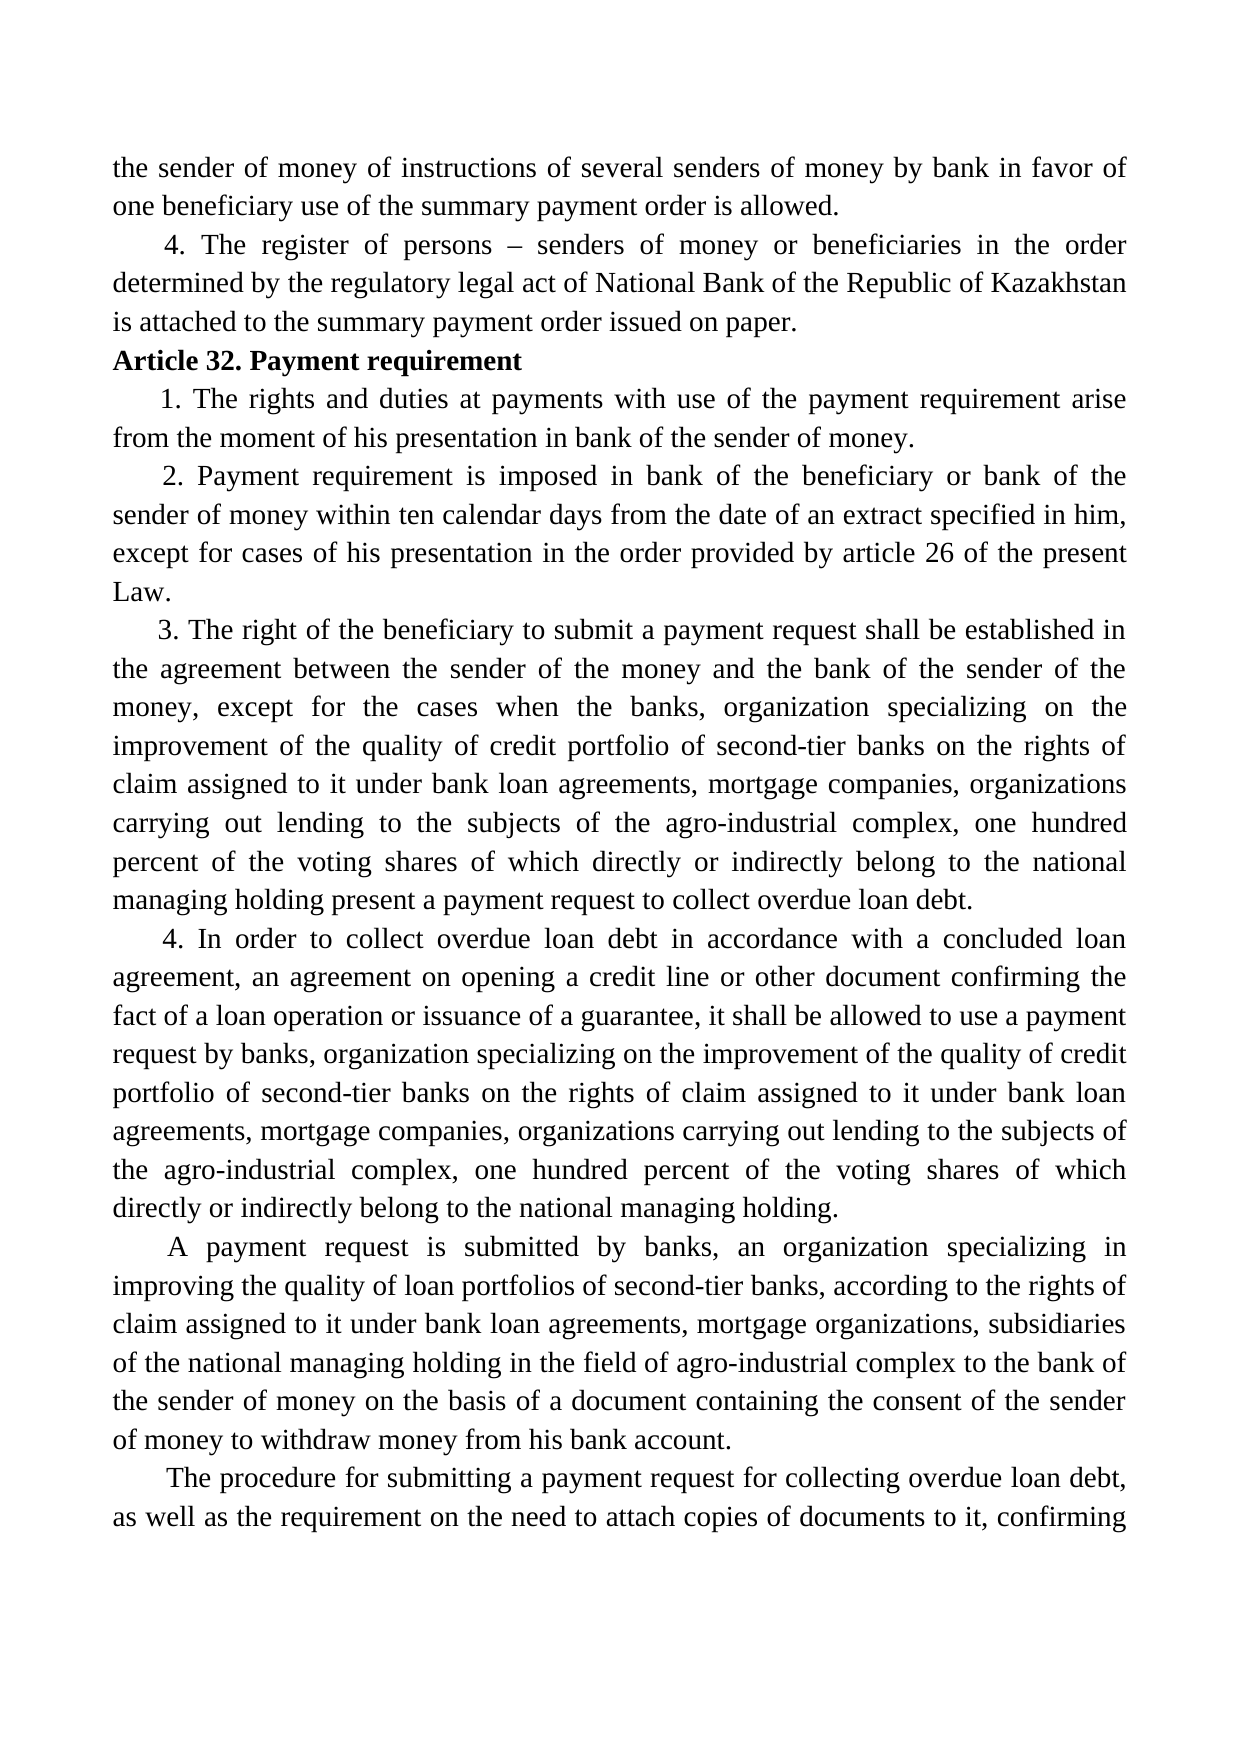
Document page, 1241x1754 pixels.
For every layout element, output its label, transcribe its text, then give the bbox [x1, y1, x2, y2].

text Article 32. Payment requirement [112, 343, 1128, 376]
text 3. The right of the beneficiary to submit a payment request shall be established in the agreement between the sender of the money and the bank of the sender of the money, except for the cases when the banks, organization specializing on the improvement of the quality of credit portfolio of second-tier banks on the rights of claim assigned to it under bank loan agreements, mortgage companies, organizations carrying out lending to the subjects of the agro-industrial complex, one hundred percent of the voting shares of which directly or indirectly belong to the national managing holding present a payment request to collect overdue loan debt. [112, 612, 1128, 916]
text 4. In order to collect overdue loan debt in accordance with a concluded loan agreement, an agreement on opening a credit line or other document confirming the fact of a loan operation or issuance of a guarantee, it shall be allowed to use a payment request by banks, organization specializing on the improvement of the quality of credit portfolio of second-tier banks on the rights of claim assigned to it under bank loan agreements, mortgage companies, organizations carrying out lending to the subjects of the agro-industrial complex, one hundred percent of the voting shares of which directly or indirectly belong to the national managing holding. [112, 921, 1128, 1224]
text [112, 1460, 1128, 1532]
text 4. The register of persons – senders of money or beneficiaries in the order determined by the regulatory legal act of National Bank of the Republic of Kazakhstan is attached to the summary payment order issued on paper. [112, 227, 1128, 338]
text 2. Payment requirement is imposed in bank of the beneficiary or bank of the sender of money within ten calendar days from the date of an extract specified in him, except for cases of his presentation in the order provided by article 26 of the present Law. [112, 458, 1128, 607]
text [112, 150, 1128, 222]
text A payment request is submitted by banks, an organization specializing in improving the quality of loan portfolios of second-tier banks, according to the rights of claim assigned to it under bank loan agreements, mortgage organizations, subsidiaries of the national managing holding in the field of agro-industrial complex to the bank of the sender of money on the basis of a document containing the consent of the sender of money to withdraw money from his bank account. [112, 1229, 1128, 1455]
text 1. The rights and duties at payments with use of the payment requirement arise from the moment of his presentation in bank of the sender of money. [112, 381, 1128, 453]
